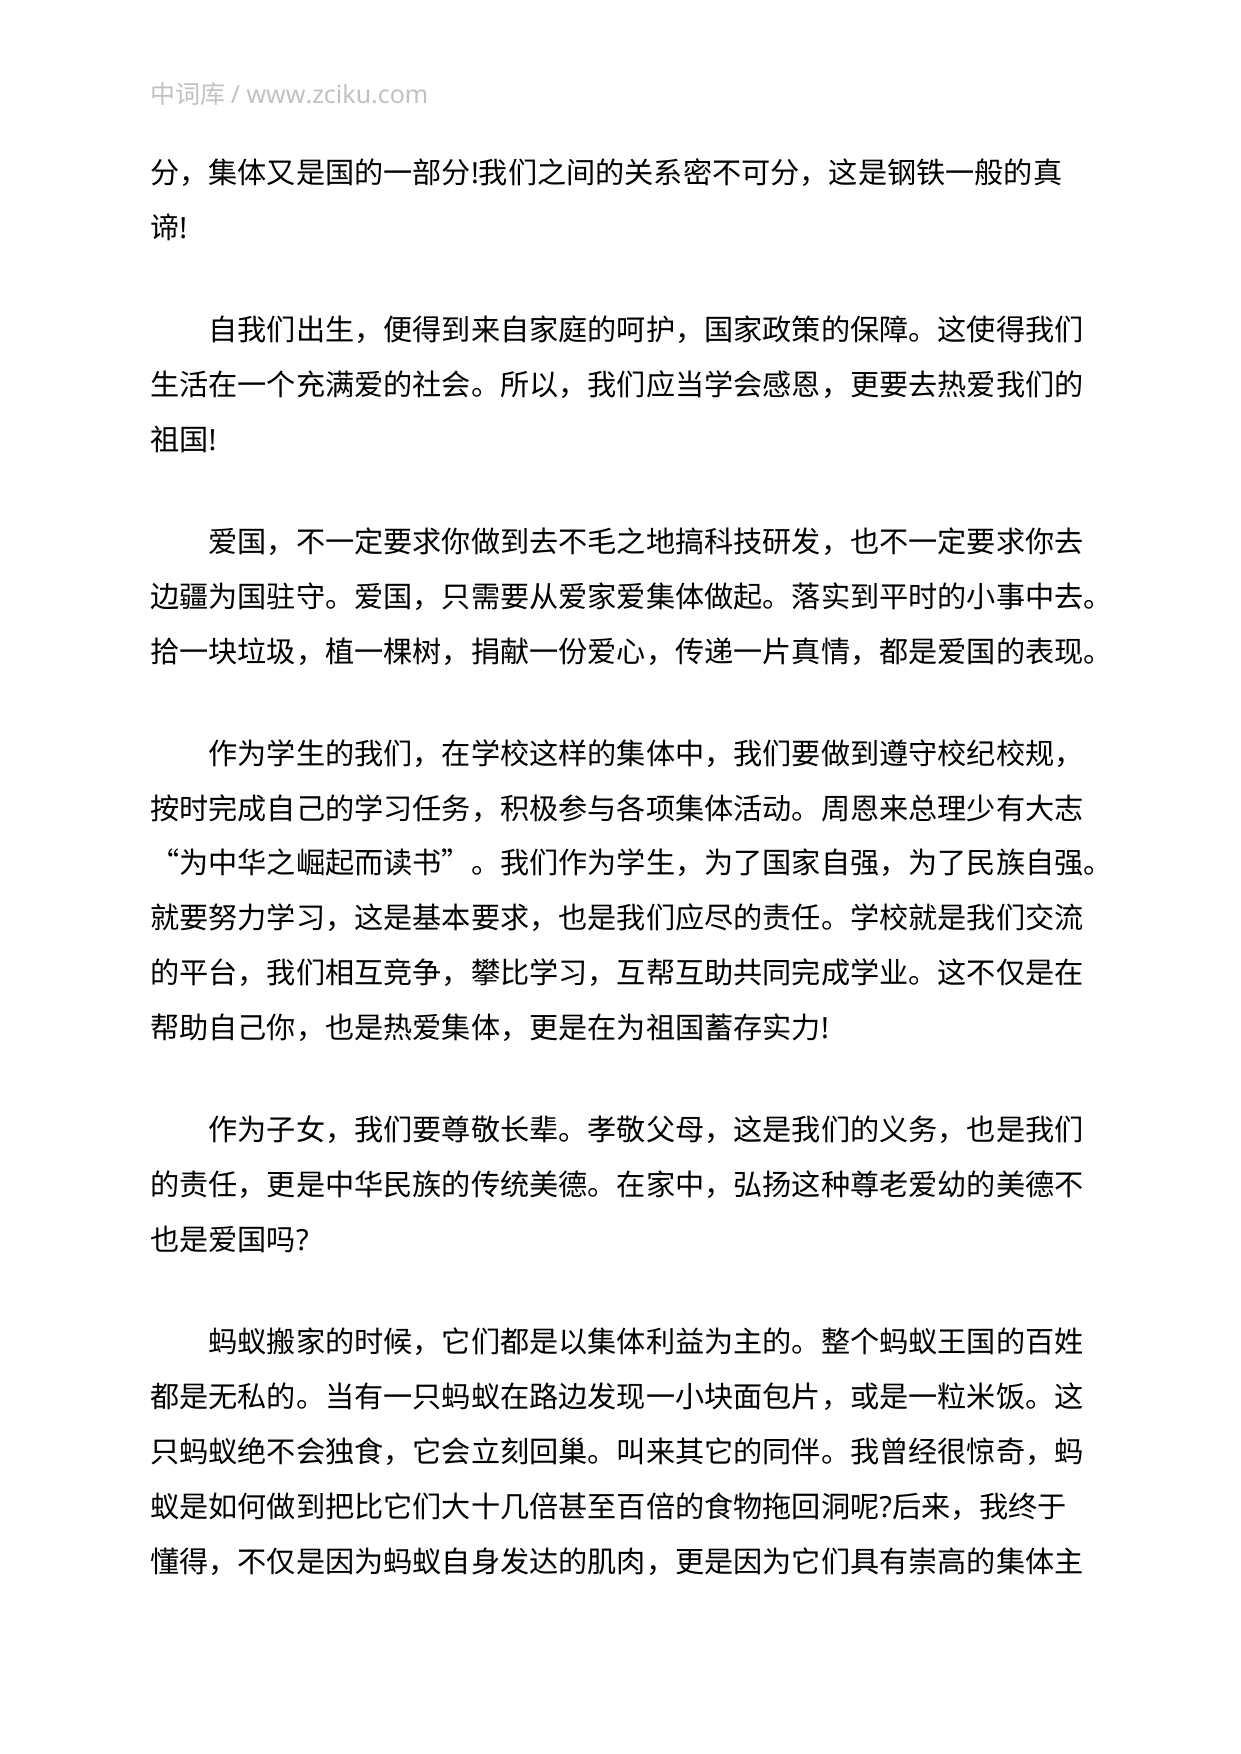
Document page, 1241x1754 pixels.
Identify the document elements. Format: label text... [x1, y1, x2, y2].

text 爱国，不一定要求你做到去不毛之地搞科技研发，也不一定要求你去边疆为国驻守。爱国，只需要从爱家爱集体做起。落实到平时的小事中去。拾一块垃圾，植一棵树，捐献一份爱心，传递一片真情，都是爱国的表现。 [150, 519, 1090, 671]
text 自我们出生，便得到来自家庭的呵护，国家政策的保障。这使得我们生活在一个充满爱的社会。所以，我们应当学会感恩，更要去热爱我们的祖国! [150, 307, 1090, 459]
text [150, 150, 1090, 247]
text 作为学生的我们，在学校这样的集体中，我们要做到遵守校纪校规，按时完成自己的学习任务，积极参与各项集体活动。周恩来总理少有大志“为中华之崛起而读书”。我们作为学生，为了国家自强，为了民族自强。就要努力学习，这是基本要求，也是我们应尽的责任。学校就是我们交流的平台，我们相互竞争，攀比学习，互帮互助共同完成学业。这不仅是在帮助自己你，也是热爱集体，更是在为祖国蓄存实力! [150, 730, 1090, 1047]
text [150, 1318, 1090, 1581]
text 作为子女，我们要尊敬长辈。孝敬父母，这是我们的义务，也是我们的责任，更是中华民族的传统美德。在家中，弘扬这种尊老爱幼的美德不也是爱国吗? [150, 1107, 1090, 1259]
